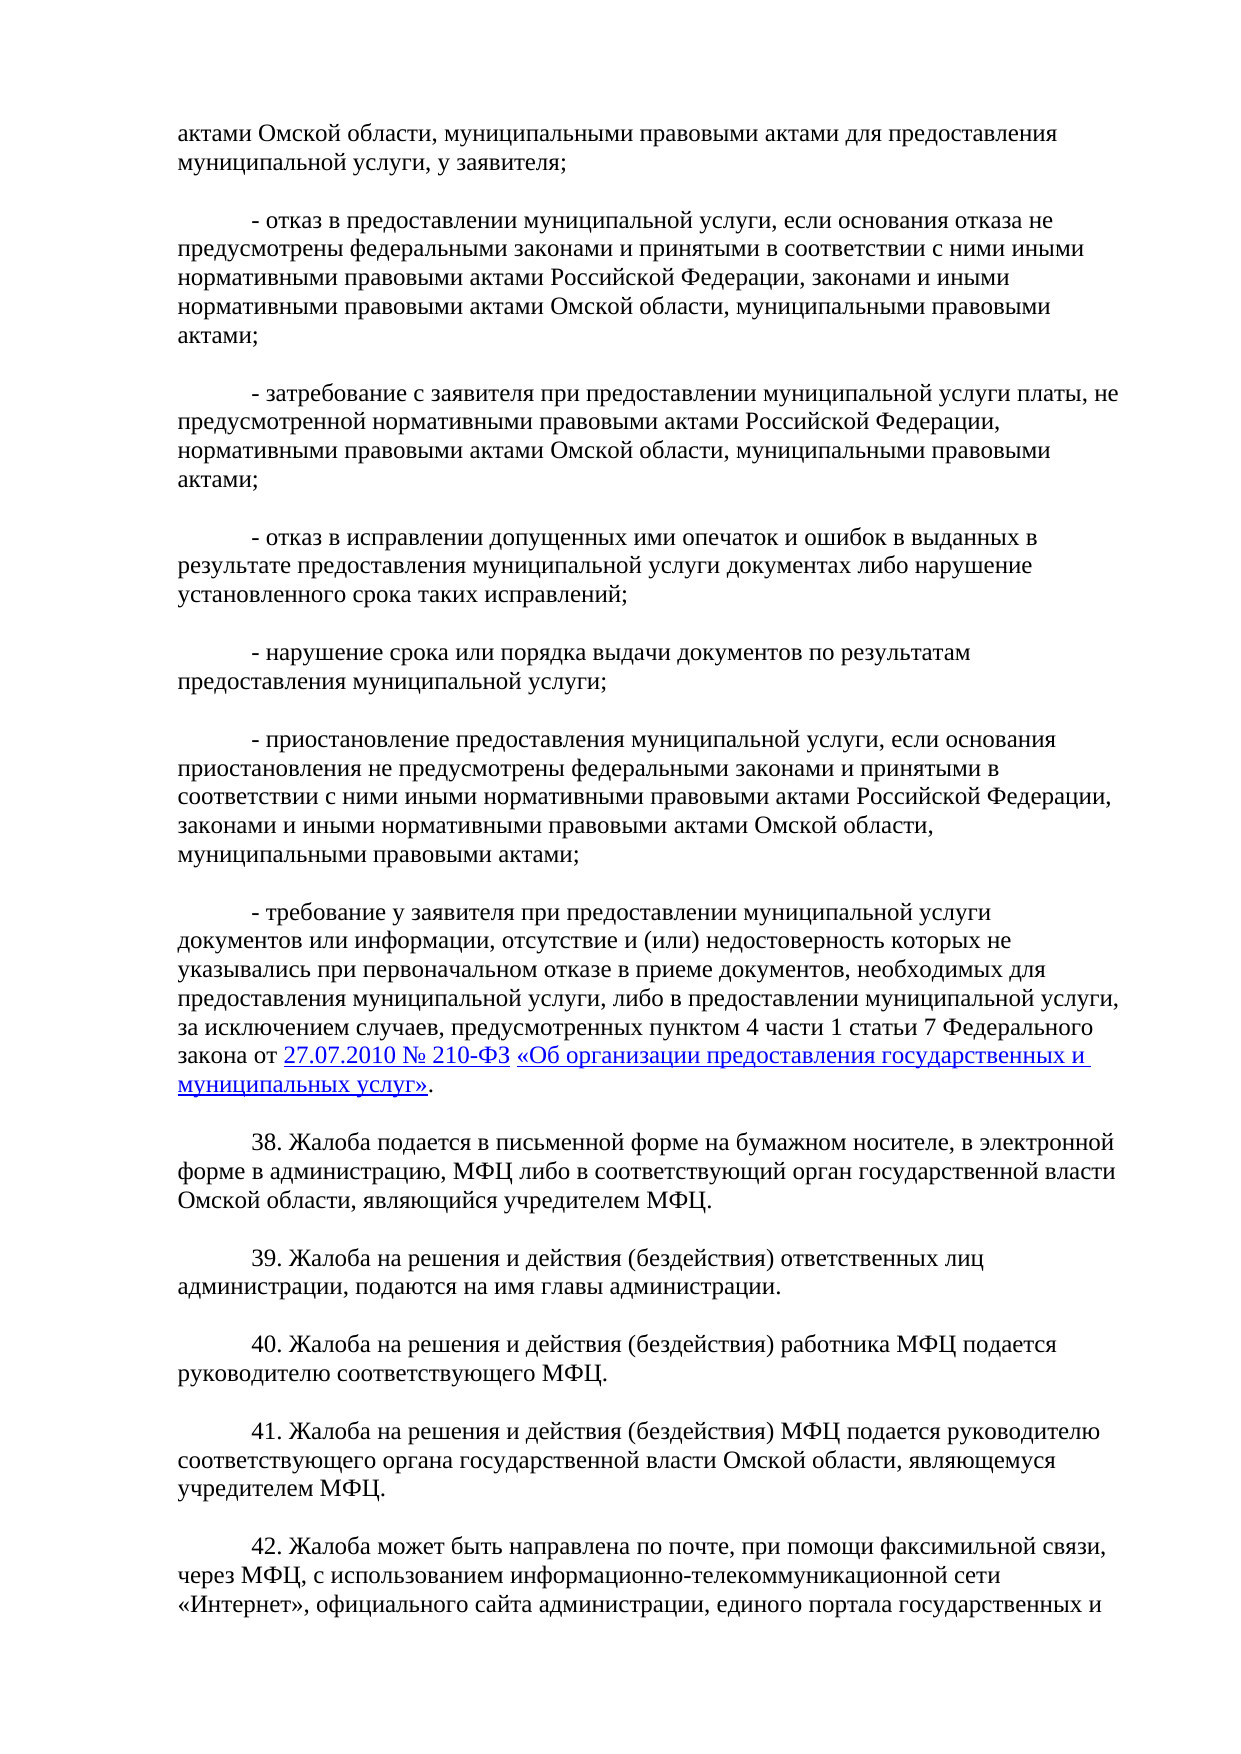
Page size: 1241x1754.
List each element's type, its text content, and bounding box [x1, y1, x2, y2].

text - нарушение срока или порядка выдачи документов по результатам предоставления муниципальной услуги; [177, 637, 1122, 695]
text 41. Жалоба на решения и действия (бездействия) МФЦ подается руководителю соответствующего органа государственной власти Омской области, являющемуся учредителем МФЦ. [177, 1416, 1122, 1502]
text 38. Жалоба подается в письменной форме на бумажном носителе, в электронной форме в администрацию, МФЦ либо в соответствующий орган государственной власти Омской области, являющийся учредителем МФЦ. [177, 1127, 1122, 1213]
text - отказ в исправлении допущенных ими опечаток и ошибок в выданных в результате предоставления муниципальной услуги документах либо нарушение установленного срока таких исправлений; [177, 522, 1122, 608]
text - затребование с заявителя при предоставлении муниципальной услуги платы, не предусмотренной нормативными правовыми актами Российской Федерации, нормативными правовыми актами Омской области, муниципальными правовыми актами; [177, 378, 1122, 493]
text - приостановление предоставления муниципальной услуги, если основания приостановления не предусмотрены федеральными законами и принятыми в соответствии с ними иными нормативными правовыми актами Российской Федерации, законами и иными нормативными правовыми актами Омской области, муниципальными правовыми актами; [177, 724, 1122, 868]
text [177, 118, 1122, 176]
text - требование у заявителя при предоставлении муниципальной услуги документов или информации, отсутствие и (или) недостоверность которых не указывались при первоначальном отказе в приеме документов, необходимых для предоставления муниципальной услуги, либо в предоставлении муниципальной услуги, за исключением случаев, предусмотренных пунктом 4 части 1 статьи 7 Федерального закона от 27.07.2010 № 210-ФЗ «Об организации предоставления государственных и муниципальных услуг». [177, 897, 1122, 1098]
text - отказ в предоставлении муниципальной услуги, если основания отказа не предусмотрены федеральными законами и принятыми в соответствии с ними иными нормативными правовыми актами Российской Федерации, законами и иными нормативными правовыми актами Омской области, муниципальными правовыми актами; [177, 205, 1122, 348]
text 39. Жалоба на решения и действия (бездействия) ответственных лиц администрации, подаются на имя главы администрации. [177, 1243, 1122, 1300]
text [177, 1531, 1122, 1618]
text 40. Жалоба на решения и действия (бездействия) работника МФЦ подается руководителю соответствующего МФЦ. [177, 1329, 1122, 1387]
